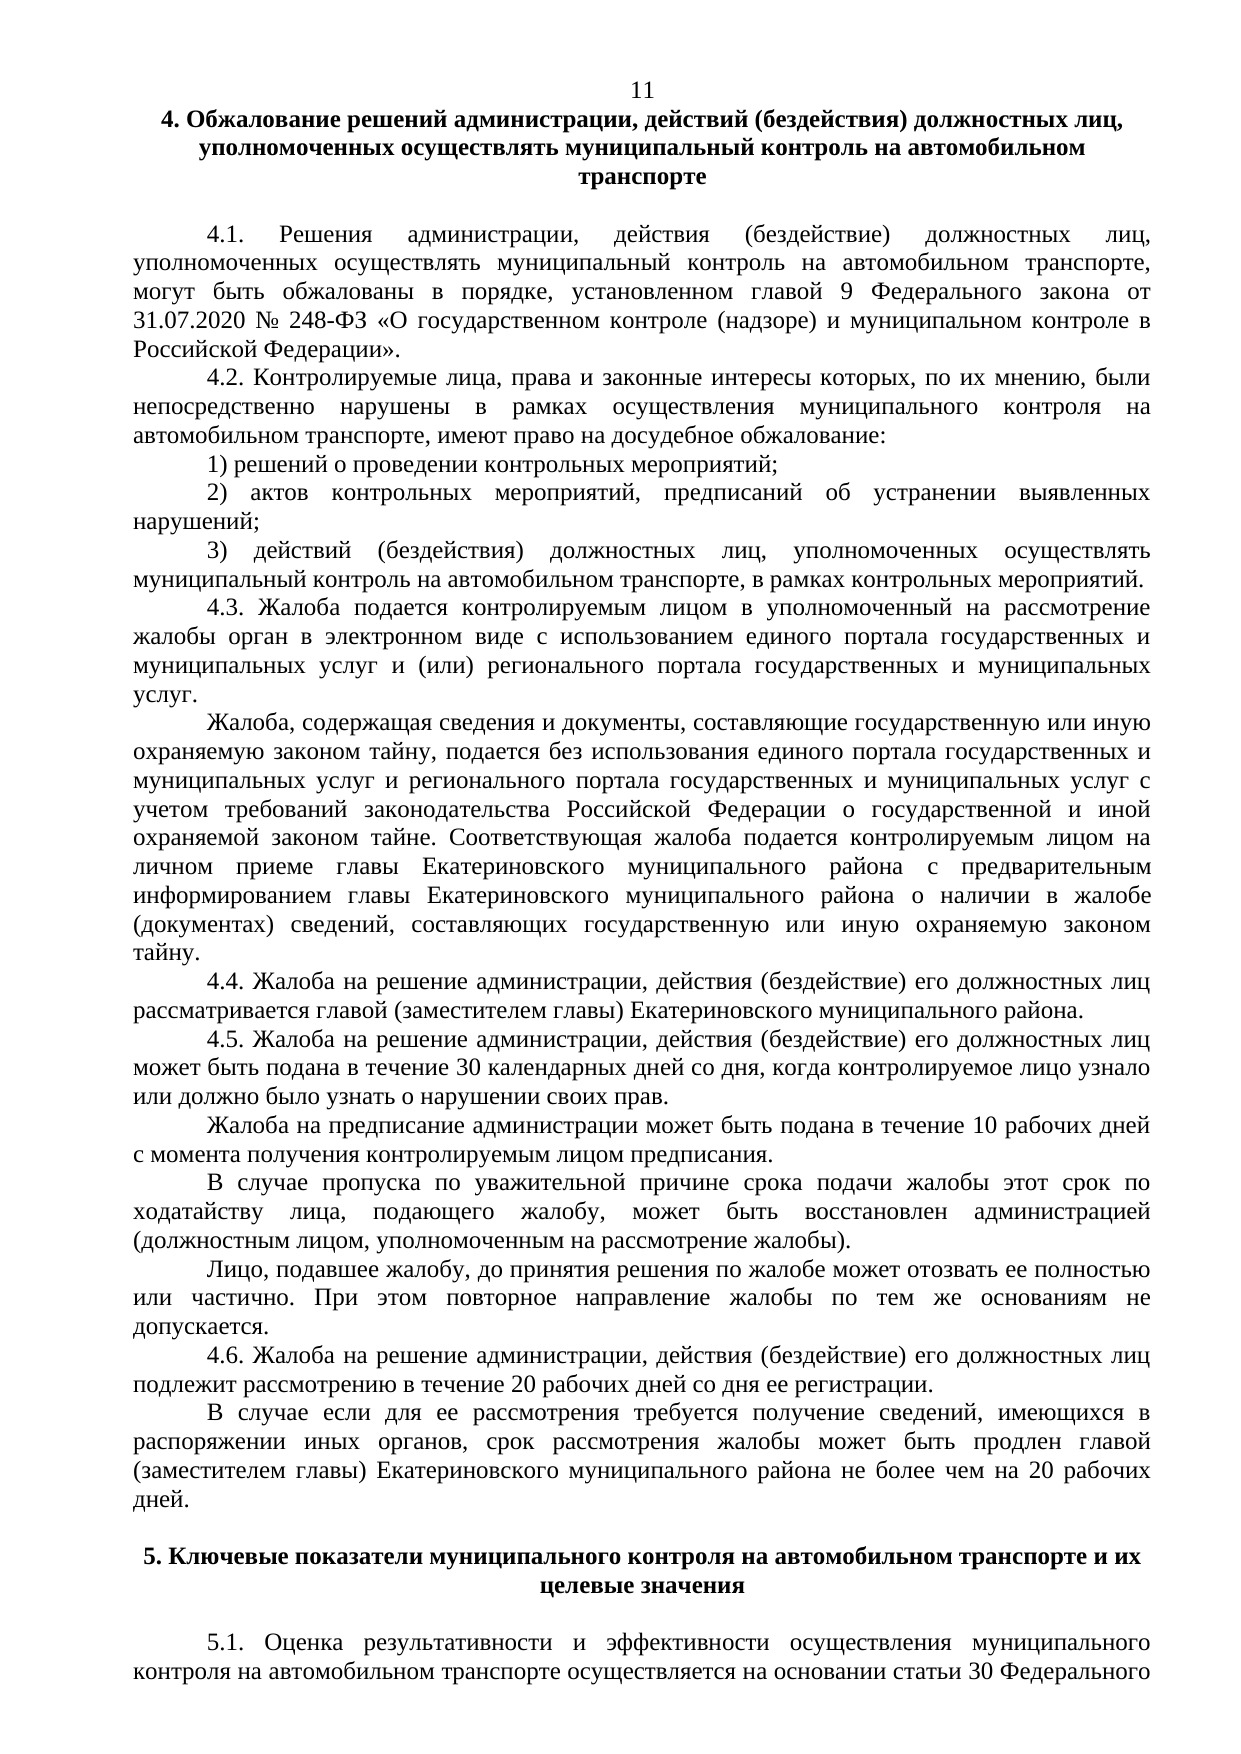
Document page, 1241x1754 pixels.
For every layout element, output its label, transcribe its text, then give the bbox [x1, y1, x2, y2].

text 5. Ключевые показатели муниципального контроля на автомобильном транспорте и их целевые значения [133, 1541, 1152, 1599]
text 3) действий (бездействия) должностных лиц, уполномоченных осуществлять муниципальный контроль на автомобильном транспорте, в рамках контрольных мероприятий. [133, 535, 1152, 592]
text Жалоба на предписание администрации может быть подана в течение 10 рабочих дней с момента получения контролируемым лицом предписания. [133, 1110, 1152, 1167]
text 2) актов контрольных мероприятий, предписаний об устранении выявленных нарушений; [133, 477, 1152, 535]
text В случае пропуска по уважительной причине срока подачи жалобы этот срок по ходатайству лица, подающего жалобу, может быть восстановлен администрацией (должностным лицом, уполномоченным на рассмотрение жалобы). [133, 1167, 1152, 1254]
text Жалоба, содержащая сведения и документы, составляющие государственную или иную охраняемую законом тайну, подается без использования единого портала государственных и муниципальных услуг и регионального портала государственных и муниципальных услуг с учетом требований законодательства Российской Федерации о государственной и иной охраняемой законом тайне. Соответствующая жалоба подается контролируемым лицом на личном приеме главы Екатериновского муниципального района с предварительным информированием главы Екатериновского муниципального района о наличии в жалобе (документах) сведений, составляющих государственную или иную охраняемую законом тайну. [133, 707, 1152, 966]
text 4.6. Жалоба на решение администрации, действия (бездействие) его должностных лиц подлежит рассмотрению в течение 20 рабочих дней со дня ее регистрации. [133, 1340, 1152, 1397]
text В случае если для ее рассмотрения требуется получение сведений, имеющихся в распоряжении иных органов, срок рассмотрения жалобы может быть продлен главой (заместителем главы) Екатериновского муниципального района не более чем на 20 рабочих дней. [133, 1397, 1152, 1512]
text 4.5. Жалоба на решение администрации, действия (бездействие) его должностных лиц может быть подана в течение 30 календарных дней со дня, когда контролируемое лицо узнало или должно было узнать о нарушении своих прав. [133, 1024, 1152, 1110]
text 4. Обжалование решений администрации, действий (бездействия) должностных лиц, уполномоченных осуществлять муниципальный контроль на автомобильном транспорте [133, 104, 1152, 190]
text 1) решений о проведении контрольных мероприятий; [133, 449, 1152, 477]
text 4.2. Контролируемые лица, права и законные интересы которых, по их мнению, были непосредственно нарушены в рамках осуществления муниципального контроля на автомобильном транспорте, имеют право на досудебное обжалование: [133, 362, 1152, 449]
text 4.3. Жалоба подается контролируемым лицом в уполномоченный на рассмотрение жалобы орган в электронном виде с использованием единого портала государственных и муниципальных услуг и (или) регионального портала государственных и муниципальных услуг. [133, 592, 1152, 707]
text Лицо, подавшее жалобу, до принятия решения по жалобе может отозвать ее полностью или частично. При этом повторное направление жалобы по тем же основаниям не допускается. [133, 1254, 1152, 1340]
text 4.4. Жалоба на решение администрации, действия (бездействие) его должностных лиц рассматривается главой (заместителем главы) Екатериновского муниципального района. [133, 966, 1152, 1024]
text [133, 1627, 1152, 1685]
text 4.1. Решения администрации, действия (бездействие) должностных лиц, уполномоченных осуществлять муниципальный контроль на автомобильном транспорте, могут быть обжалованы в порядке, установленном главой 9 Федерального закона от 31.07.2020 № 248-ФЗ «О государственном контроле (надзоре) и муниципальном контроле в Российской Федерации». [133, 219, 1152, 362]
